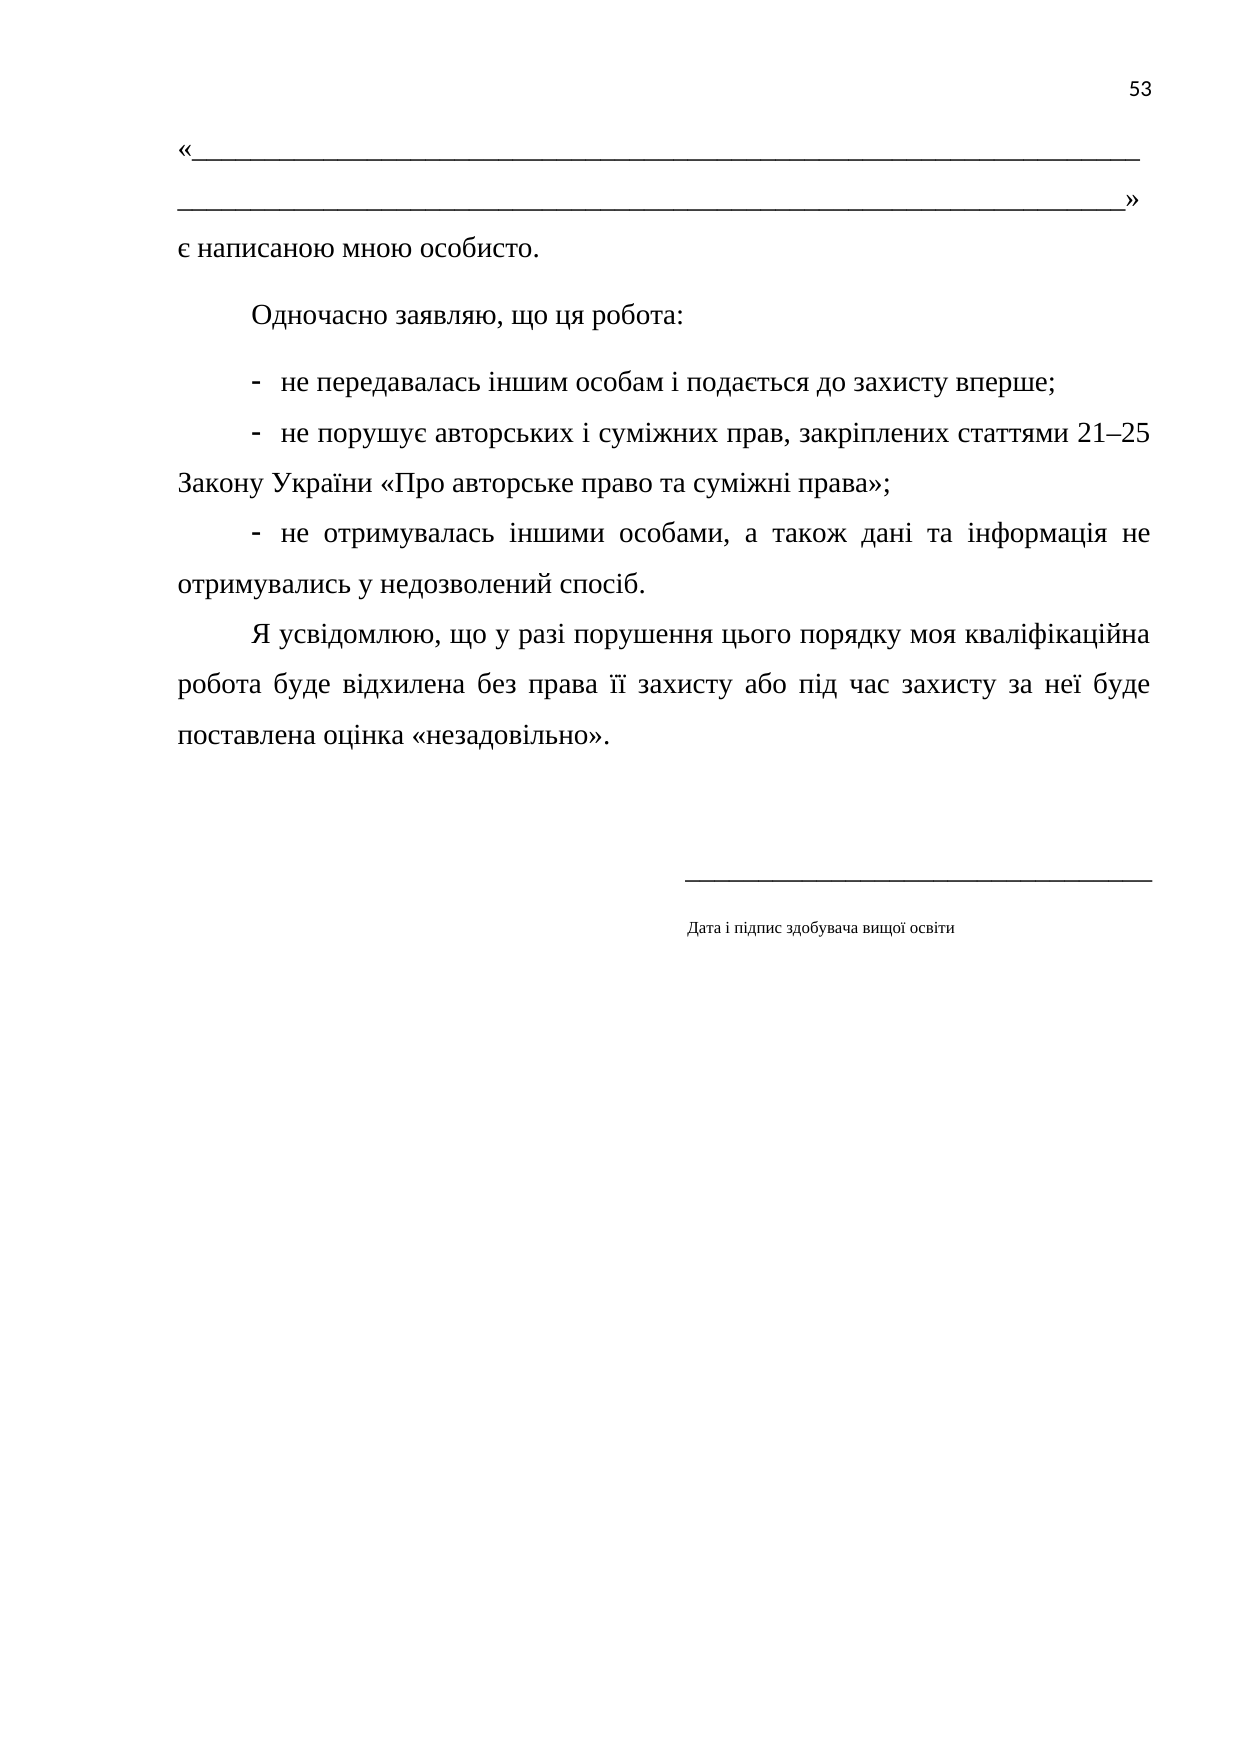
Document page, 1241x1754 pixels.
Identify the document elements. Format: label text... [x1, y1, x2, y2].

text ________________________________ [177, 851, 1152, 884]
list не отримувалась іншими особами, а також дані та інформація не отримувались у недозволений спосіб. [177, 516, 1152, 599]
text Одночасно заявляю, що ця робота: [177, 297, 1152, 331]
text Дата і підпис здобувача вищої освіти [177, 918, 1152, 951]
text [177, 130, 1152, 264]
list не передавалась іншим особам і подається до захисту вперше; [177, 364, 1152, 398]
list не порушує авторських і суміжних прав, закріплених статтями 21–25 Закону України «Про авторське право та суміжні права»; [177, 415, 1152, 499]
text Я усвідомлюю, що у разі порушення цього порядку моя кваліфікаційна робота буде відхилена без права її захисту або під час захисту за неї буде поставлена оцінка «незадовільно». [177, 616, 1152, 750]
